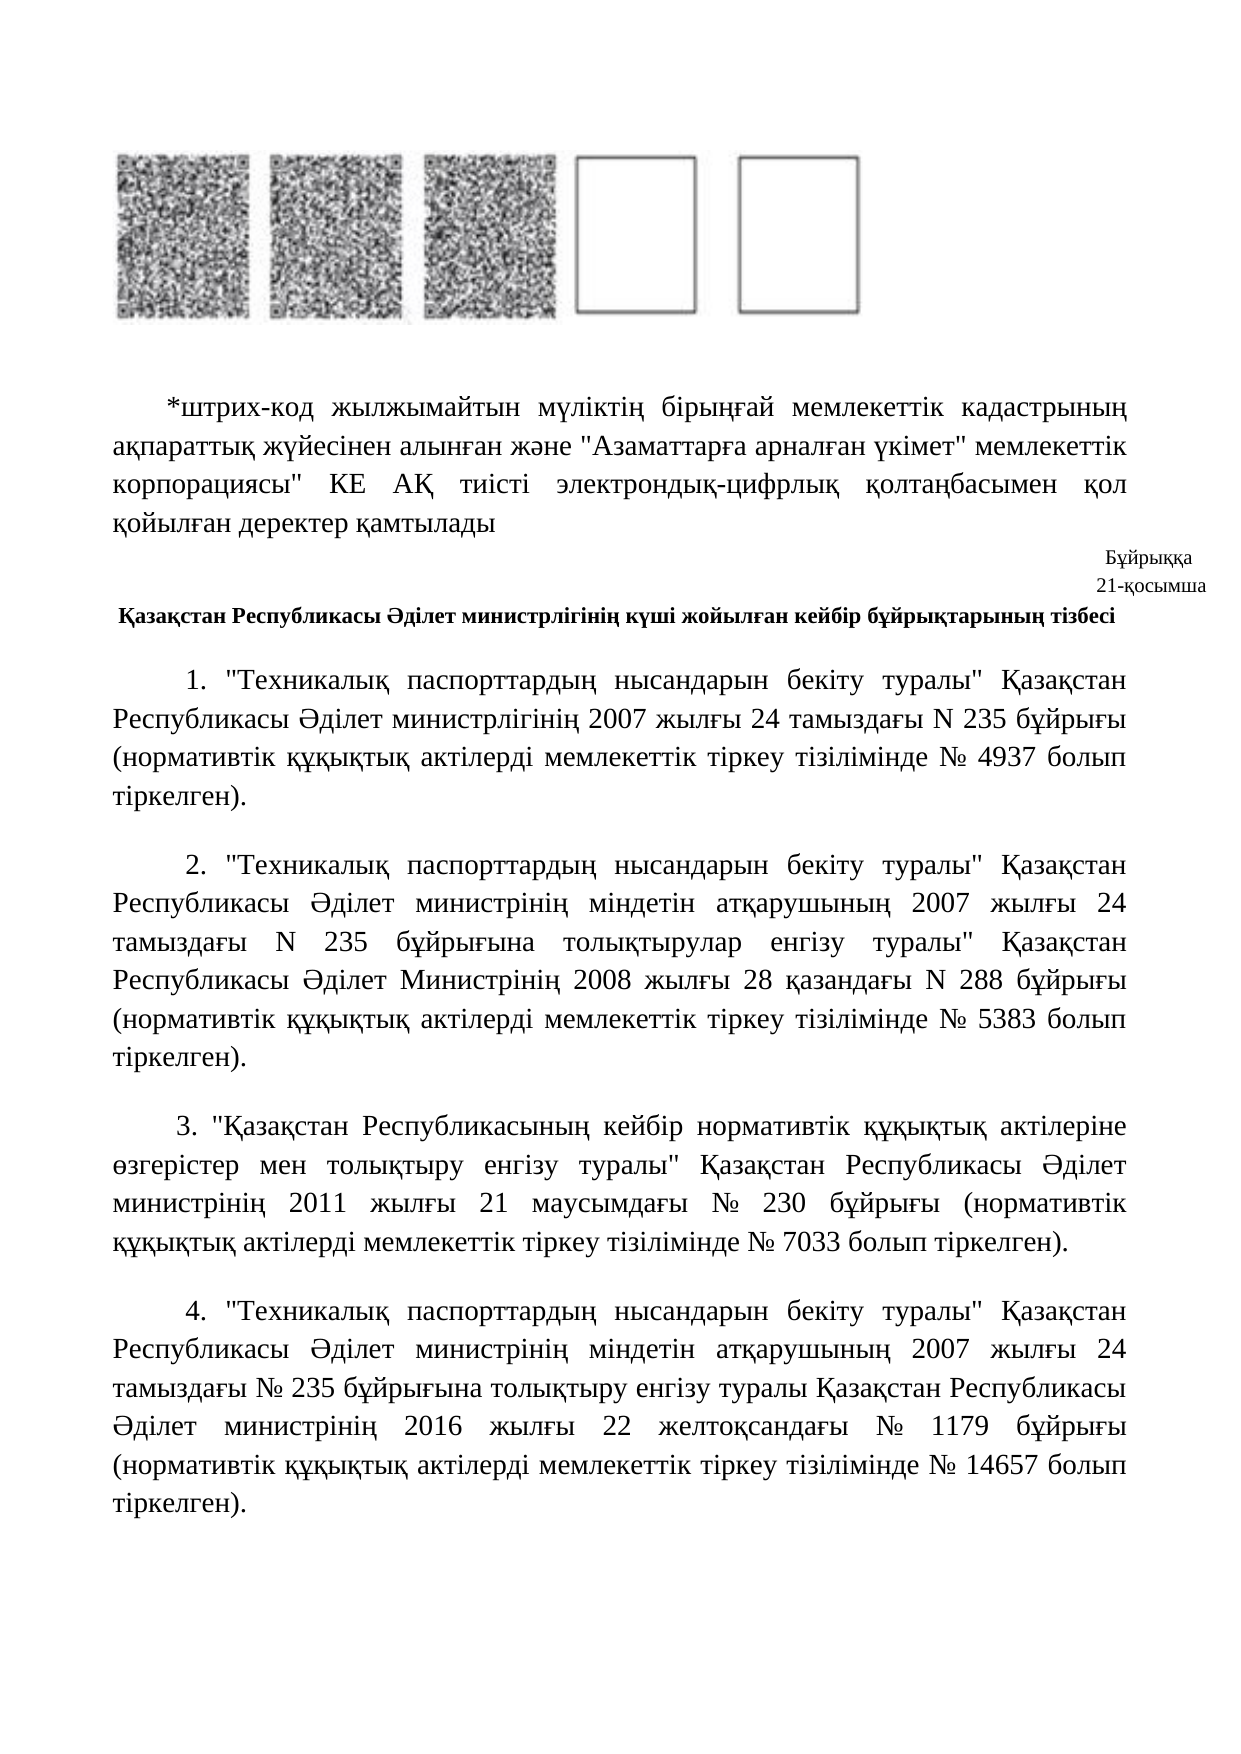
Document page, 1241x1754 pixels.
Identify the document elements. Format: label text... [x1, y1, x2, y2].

text 2. "Техникалық паспорттардың нысандарын бекіту туралы" Қазақстан Республикасы Әділет министрінің міндетін атқарушының 2007 жылғы 24 тамыздағы N 235 бұйрығына толықтырулар енгізу туралы" Қазақстан Республикасы Әділет Министрінің 2008 жылғы 28 қазандағы N 288 бұйрығы (нормативтік құқықтық актілерді мемлекеттік тіркеу тізілімінде № 5383 болып тіркелген). [112, 847, 1128, 1073]
text Қазақстан Республикасы Әділет министрлігінің күші жойылған кейбір бұйрықтарының тізбесі [112, 602, 1128, 628]
text 1. "Техникалық паспорттардың нысандарын бекіту туралы" Қазақстан Республикасы Әділет министрлігінің 2007 жылғы 24 тамыздағы N 235 бұйрығы (нормативтік құқықтық актілерді мемлекеттік тіркеу тізілімінде № 4937 болып тіркелген). [112, 662, 1128, 812]
text *штрих-код жылжымайтын мүліктің бірыңғай мемлекеттік кадастрының ақпараттық жүйесінен алынған және "Азаматтарға арналған үкімет" мемлекеттік корпорациясы" КЕ АҚ тиісті электрондық-цифрлық қолтаңбасымен қол қойылған деректер қамтылады [112, 389, 1128, 538]
picture [112, 150, 865, 325]
text 3. "Қазақстан Республикасының кейбір нормативтік құқықтық актілеріне өзгерістер мен толықтыру енгізу туралы" Қазақстан Республикасы Әділет министрінің 2011 жылғы 21 маусымдағы № 230 бұйрығы (нормативтік құқықтық актілерді мемлекеттік тіркеу тізілімінде № 7033 болып тіркелген). [112, 1108, 1128, 1257]
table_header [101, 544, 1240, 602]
text 4. "Техникалық паспорттардың нысандарын бекіту туралы" Қазақстан Республикасы Әділет министрінің міндетін атқарушының 2007 жылғы 24 тамыздағы № 235 бұйрығына толықтыру енгізу туралы Қазақстан Республикасы Әділет министрінің 2016 жылғы 22 желтоқсандағы № 1179 бұйрығы (нормативтік құқықтық актілерді мемлекеттік тіркеу тізілімінде № 14657 болып тіркелген). [112, 1293, 1128, 1519]
